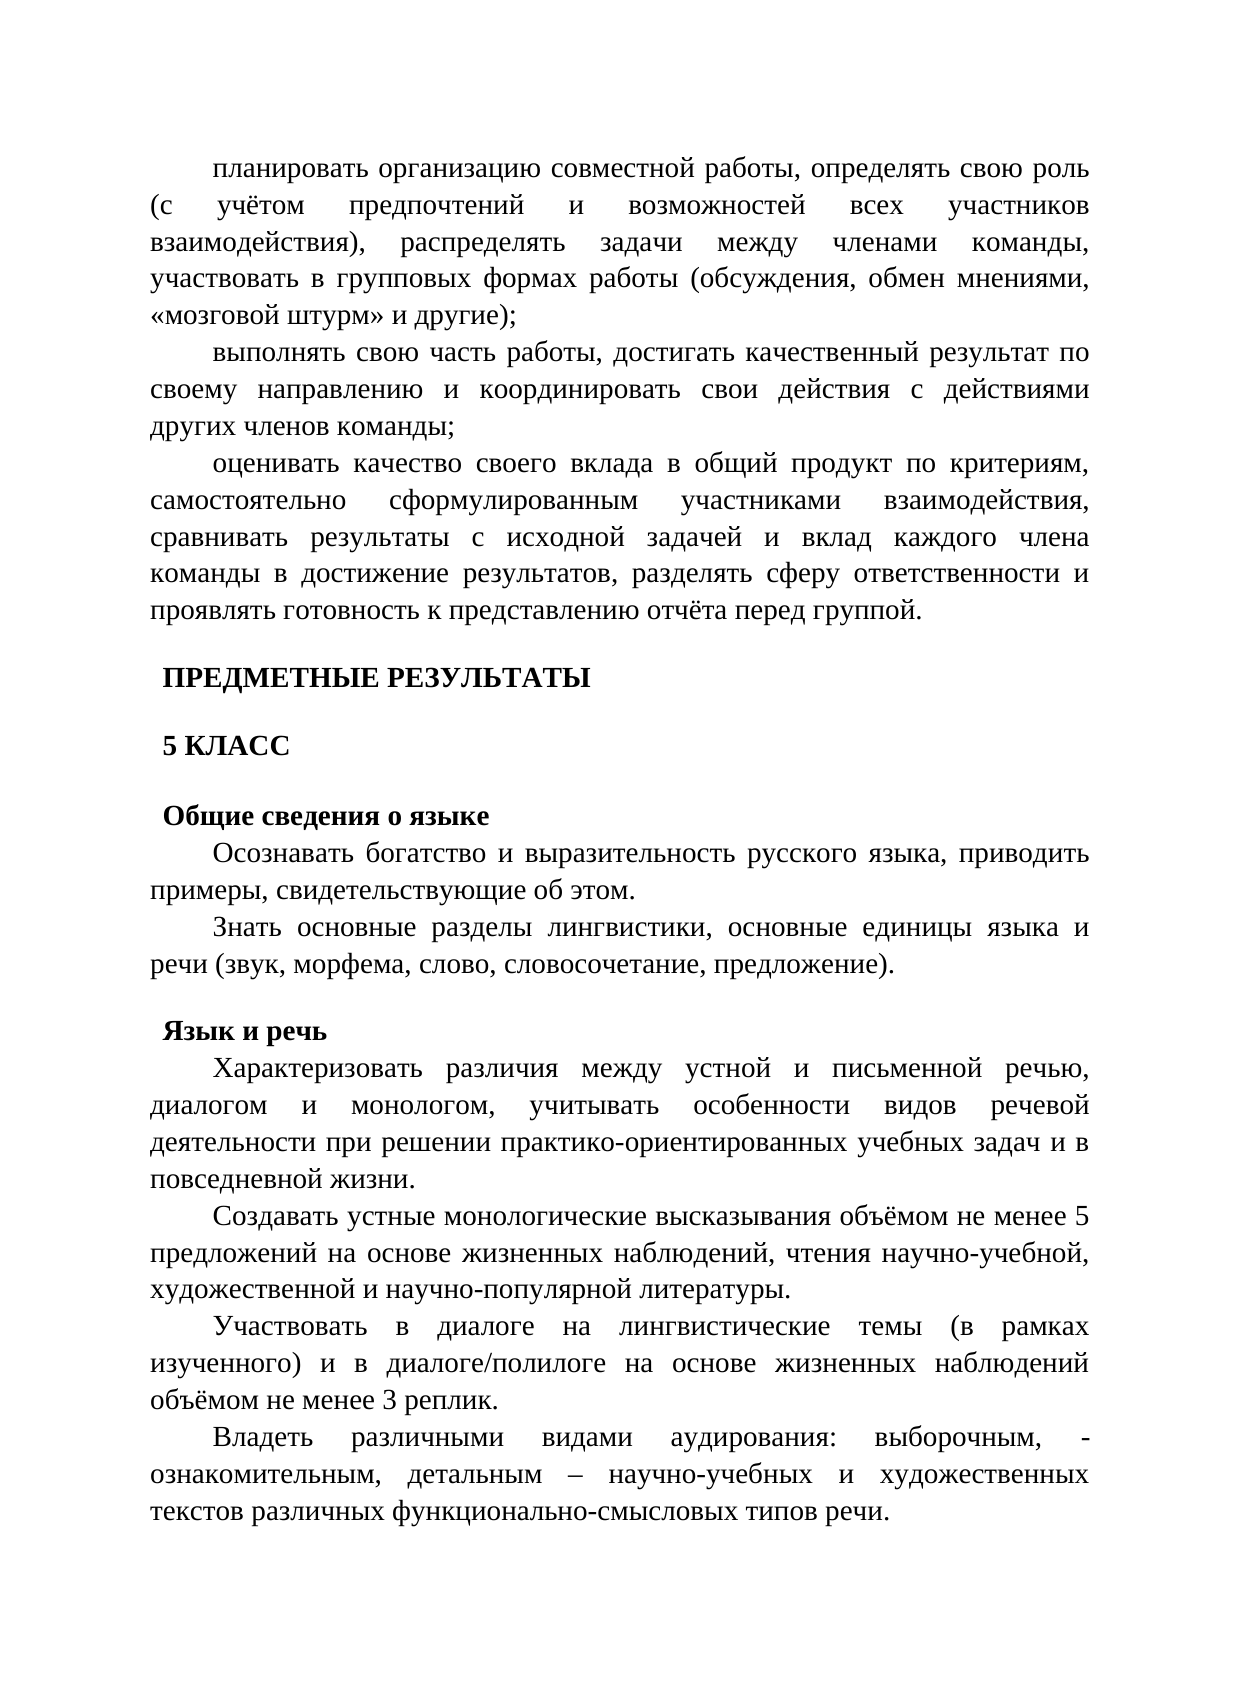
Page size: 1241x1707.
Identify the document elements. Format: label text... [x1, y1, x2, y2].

text Осознавать богатство и выразительность русского языка, приводить примеры, свидетельствующие об этом. [150, 835, 1090, 906]
text Характеризовать различия между устной и письменной речью, диалогом и монологом, учитывать особенности видов речевой деятельности при решении практико-ориентированных учебных задач и в повседневной жизни. [150, 1050, 1090, 1194]
text Общие сведения о языке [162, 798, 1090, 832]
text Создавать устные монологические высказывания объёмом не менее 5 предложений на основе жизненных наблюдений, чтения научно-учебной, художественной и научно-популярной литературы. [150, 1198, 1090, 1305]
text планировать организацию совместной работы, определять свою роль (с учётом предпочтений и возможностей всех участников взаимодействия), распределять задачи между членами команды, участвовать в групповых формах работы (обсуждения, обмен мнениями, «мозговой штурм» и другие); [150, 150, 1090, 331]
text ПРЕДМЕТНЫЕ РЕЗУЛЬТАТЫ [162, 660, 1090, 694]
text оценивать качество своего вклада в общий продукт по критериям, самостоятельно сформулированным участниками взаимодействия, сравнивать результаты с исходной задачей и вклад каждого члена команды в достижение результатов, разделять сферу ответственности и проявлять готовность к представлению отчёта перед группой. [150, 445, 1090, 626]
text 5 КЛАСС [162, 728, 1090, 761]
text Знать основные разделы лингвистики, основные единицы языка и речи (звук, морфема, слово, словосочетание, предложение). [150, 909, 1090, 979]
text Язык и речь [162, 1013, 1090, 1047]
text Участвовать в диалоге на лингвистические темы (в рамках изученного) и в диалоге/полилоге на основе жизненных наблюдений объёмом не менее 3 реплик. [150, 1308, 1090, 1416]
text Владеть различными видами аудирования: выборочным, ­ознакомительным, детальным – научно-учебных и художественных текстов различных функционально-смысловых типов речи. [150, 1419, 1090, 1526]
text выполнять свою часть работы, достигать качественный результат по своему направлению и координировать свои действия с действиями других членов команды; [150, 334, 1090, 442]
